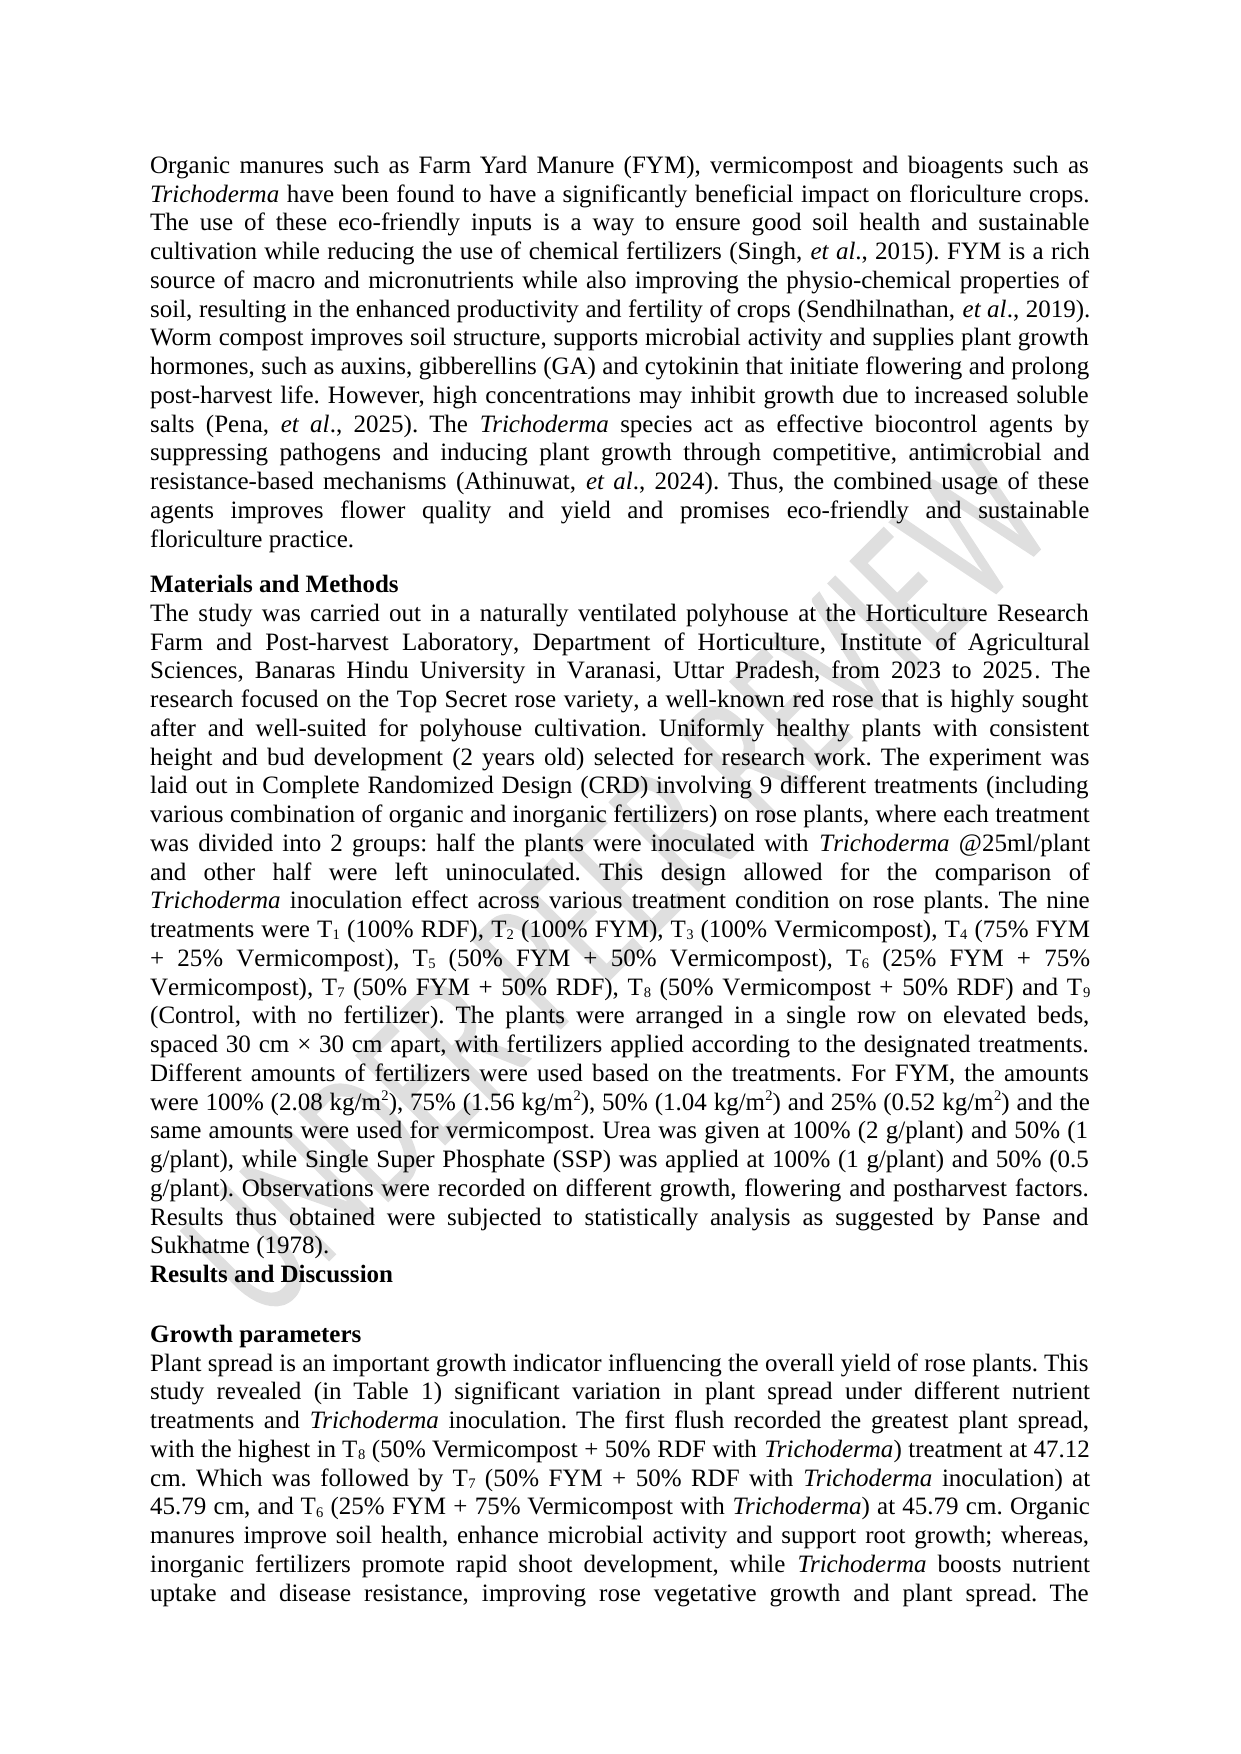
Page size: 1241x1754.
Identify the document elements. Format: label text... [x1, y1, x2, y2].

text Results and Discussion [150, 1259, 1090, 1288]
text The study was carried out in a naturally ventilated polyhouse at the Horticulture Research Farm and Post-harvest Laboratory, Department of Horticulture, Institute of Agricultural Sciences, Banaras Hindu University in Varanasi, Uttar Pradesh, from 2023 to 2025. The research focused on the Top Secret rose variety, a well-known red rose that is highly sought after and well-suited for polyhouse cultivation. Uniformly healthy plants with consistent height and bud development (2 years old) selected for research work. The experiment was laid out in Complete Randomized Design (CRD) involving 9 different treatments (including various combination of organic and inorganic fertilizers) on rose plants, where each treatment was divided into 2 groups: half the plants were inoculated with Trichoderma @25ml/plant and other half were left uninoculated. This design allowed for the comparison of Trichoderma inoculation effect across various treatment condition on rose plants. The nine treatments were T1 (100% RDF), T2 (100% FYM), T3 (100% Vermicompost), T4 (75% FYM + 25% Vermicompost), T5 (50% FYM + 50% Vermicompost), T6 (25% FYM + 75% Vermicompost), T7 (50% FYM + 50% RDF), T8 (50% Vermicompost + 50% RDF) and T9 (Control, with no fertilizer). The plants were arranged in a single row on elevated beds, spaced 30 cm × 30 cm apart, with fertilizers applied according to the designated treatments. Different amounts of fertilizers were used based on the treatments. For FYM, the amounts were 100% (2.08 kg/m2), 75% (1.56 kg/m2), 50% (1.04 kg/m2) and 25% (0.52 kg/m2) and the same amounts were used for vermicompost. Urea was given at 100% (2 g/plant) and 50% (1 g/plant), while Single Super Phosphate (SSP) was applied at 100% (1 g/plant) and 50% (0.5 g/plant). Observations were recorded on different growth, flowering and postharvest factors. Results thus obtained were subjected to statistically analysis as suggested by Panse and Sukhatme (1978). [150, 598, 1090, 1259]
text Growth parameters [150, 1319, 1090, 1348]
text Organic manures such as Farm Yard Manure (FYM), vermicompost and bioagents such as Trichoderma have been found to have a significantly beneficial impact on floriculture crops. The use of these eco-friendly inputs is a way to ensure good soil health and sustainable cultivation while reducing the use of chemical fertilizers (Singh, et al., 2015). FYM is a rich source of macro and micronutrients while also improving the physio-chemical properties of soil, resulting in the enhanced productivity and fertility of crops (Sendhilnathan, et al., 2019). Worm compost improves soil structure, supports microbial activity and supplies plant growth hormones, such as auxins, gibberellins (GA) and cytokinin that initiate flowering and prolong post-harvest life. However, high concentrations may inhibit growth due to increased soluble salts (Pena, et al., 2025). The Trichoderma species act as effective biocontrol agents by suppressing pathogens and inducing plant growth through competitive, antimicrobial and resistance-based mechanisms (Athinuwat, et al., 2024). Thus, the combined usage of these agents improves flower quality and yield and promises eco-friendly and sustainable floriculture practice. [150, 150, 1090, 552]
text Materials and Methods [150, 569, 1090, 598]
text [150, 1348, 1090, 1606]
